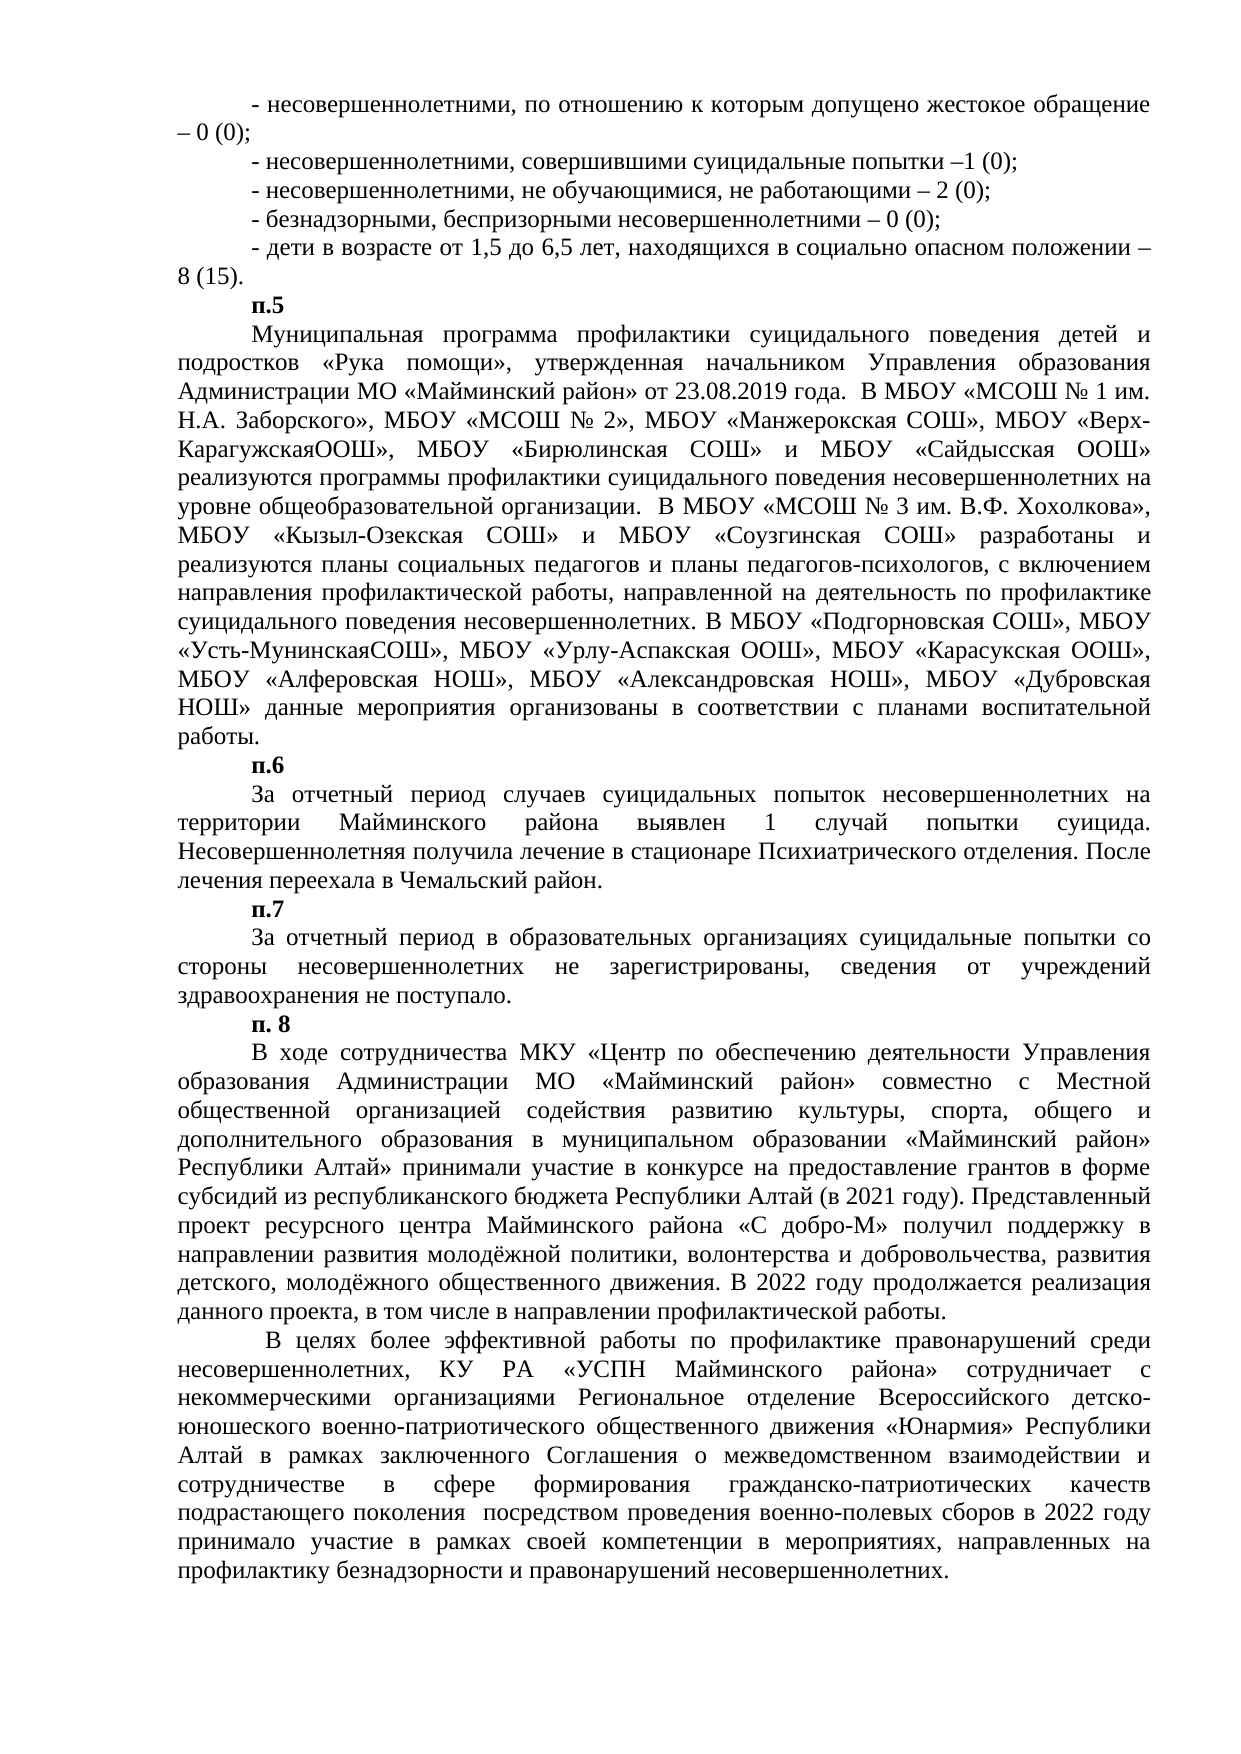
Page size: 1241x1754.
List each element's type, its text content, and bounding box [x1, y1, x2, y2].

text За отчетный период случаев суицидальных попыток несовершеннолетних на территории Майминского района выявлен 1 случай попытки суицида. Несовершеннолетняя получила лечение в стационаре Психиатрического отделения. После лечения переехала в Чемальский район. [177, 779, 1152, 894]
text - безнадзорными, беспризорными несовершеннолетними – 0 (0); [177, 204, 1152, 232]
text В целях более эффективной работы по профилактике правонарушений среди несовершеннолетних, КУ РА «УСПН Майминского района» сотрудничает с некоммерческими организациями Региональное отделение Всероссийского детско-юношеского военно-патриотического общественного движения «Юнармия» Республики Алтай в рамках заключенного Соглашения о межведомственном взаимодействии и сотрудничестве в сфере формирования гражданско-патриотических качеств подрастающего поколения посредством проведения военно-полевых сборов в 2022 году принимало участие в рамках своей компетенции в мероприятиях, направленных на профилактику безнадзорности и правонарушений несовершеннолетних. [177, 1325, 1152, 1584]
text В ходе сотрудничества МКУ «Центр по обеспечению деятельности Управления образования Администрации МО «Майминский район» совместно с Местной общественной организацией содействия развитию культуры, спорта, общего и дополнительного образования в муниципальном образовании «Майминский район» Республики Алтай» принимали участие в конкурсе на предоставление грантов в форме субсидий из республиканского бюджета Республики Алтай (в 2021 году). Представленный проект ресурсного центра Майминского района «С добро-М» получил поддержку в направлении развития молодёжной политики, волонтерства и добровольчества, развития детского, молодёжного общественного движения. В 2022 году продолжается реализация данного проекта, в том числе в направлении профилактической работы. [177, 1037, 1152, 1325]
text Муниципальная программа профилактики суицидального поведения детей и подростков «Рука помощи», утвержденная начальником Управления образования Администрации МО «Майминский район» от 23.08.2019 года. В МБОУ «МСОШ № 1 им. Н.А. Заборского», МБОУ «МСОШ № 2», МБОУ «Манжерокская СОШ», МБОУ «Верх-КарагужскаяООШ», МБОУ «Бирюлинская СОШ» и МБОУ «Сайдысская ООШ» реализуются программы профилактики суицидального поведения несовершеннолетних на уровне общеобразовательной организации. В МБОУ «МСОШ № 3 им. В.Ф. Хохолкова», МБОУ «Кызыл-Озекская СОШ» и МБОУ «Соузгинская СОШ» разработаны и реализуются планы социальных педагогов и планы педагогов-психологов, с включением направления профилактической работы, направленной на деятельность по профилактике суицидального поведения несовершеннолетних. В МБОУ «Подгорновская СОШ», МБОУ «Усть-МунинскаяСОШ», МБОУ «Урлу-Аспакская ООШ», МБОУ «Карасукская ООШ», МБОУ «Алферовская НОШ», МБОУ «Александровская НОШ», МБОУ «Дубровская НОШ» данные мероприятия организованы в соответствии с планами воспитательной работы. [177, 319, 1152, 491]
text п.5 [177, 290, 1152, 319]
text - несовершеннолетними, не обучающимися, не работающими – 2 (0); [177, 175, 1152, 204]
text п.6 [177, 750, 1152, 779]
text За отчетный период в образовательных организациях суицидальные попытки со стороны несовершеннолетних не зарегистрированы, сведения от учреждений здравоохранения не поступало. [177, 922, 1152, 1009]
text п. 8 [177, 1009, 1152, 1037]
text - дети в возрасте от 1,5 до 6,5 лет, находящихся в социально опасном положении – 8 (15). [177, 232, 1152, 290]
text Муниципальная программа профилактики суицидального поведения детей и подростков «Рука помощи», утвержденная начальником Управления образования Администрации МО «Майминский район» от 23.08.2019 года. В МБОУ «МСОШ № 1 им. Н.А. Заборского», МБОУ «МСОШ № 2», МБОУ «Манжерокская СОШ», МБОУ «Верх-КарагужскаяООШ», МБОУ «Бирюлинская СОШ» и МБОУ «Сайдысская ООШ» реализуются программы профилактики суицидального поведения несовершеннолетних на уровне общеобразовательной организации. В МБОУ «МСОШ № 3 им. В.Ф. Хохолкова», МБОУ «Кызыл-Озекская СОШ» и МБОУ «Соузгинская СОШ» разработаны и реализуются планы социальных педагогов и планы педагогов-психологов, с включением направления профилактической работы, направленной на деятельность по профилактике суицидального поведения несовершеннолетних. В МБОУ «Подгорновская СОШ», МБОУ «Усть-МунинскаяСОШ», МБОУ «Урлу-Аспакская ООШ», МБОУ «Карасукская ООШ», МБОУ «Алферовская НОШ», МБОУ «Александровская НОШ», МБОУ «Дубровская НОШ» данные мероприятия организованы в соответствии с планами воспитательной работы. [177, 491, 1152, 750]
text - несовершеннолетними, совершившими суицидальные попытки –1 (0); [177, 146, 1152, 175]
text - несовершеннолетними, по отношению к которым допущено жестокое обращение – 0 (0); [177, 89, 1152, 146]
text п.7 [177, 894, 1152, 922]
